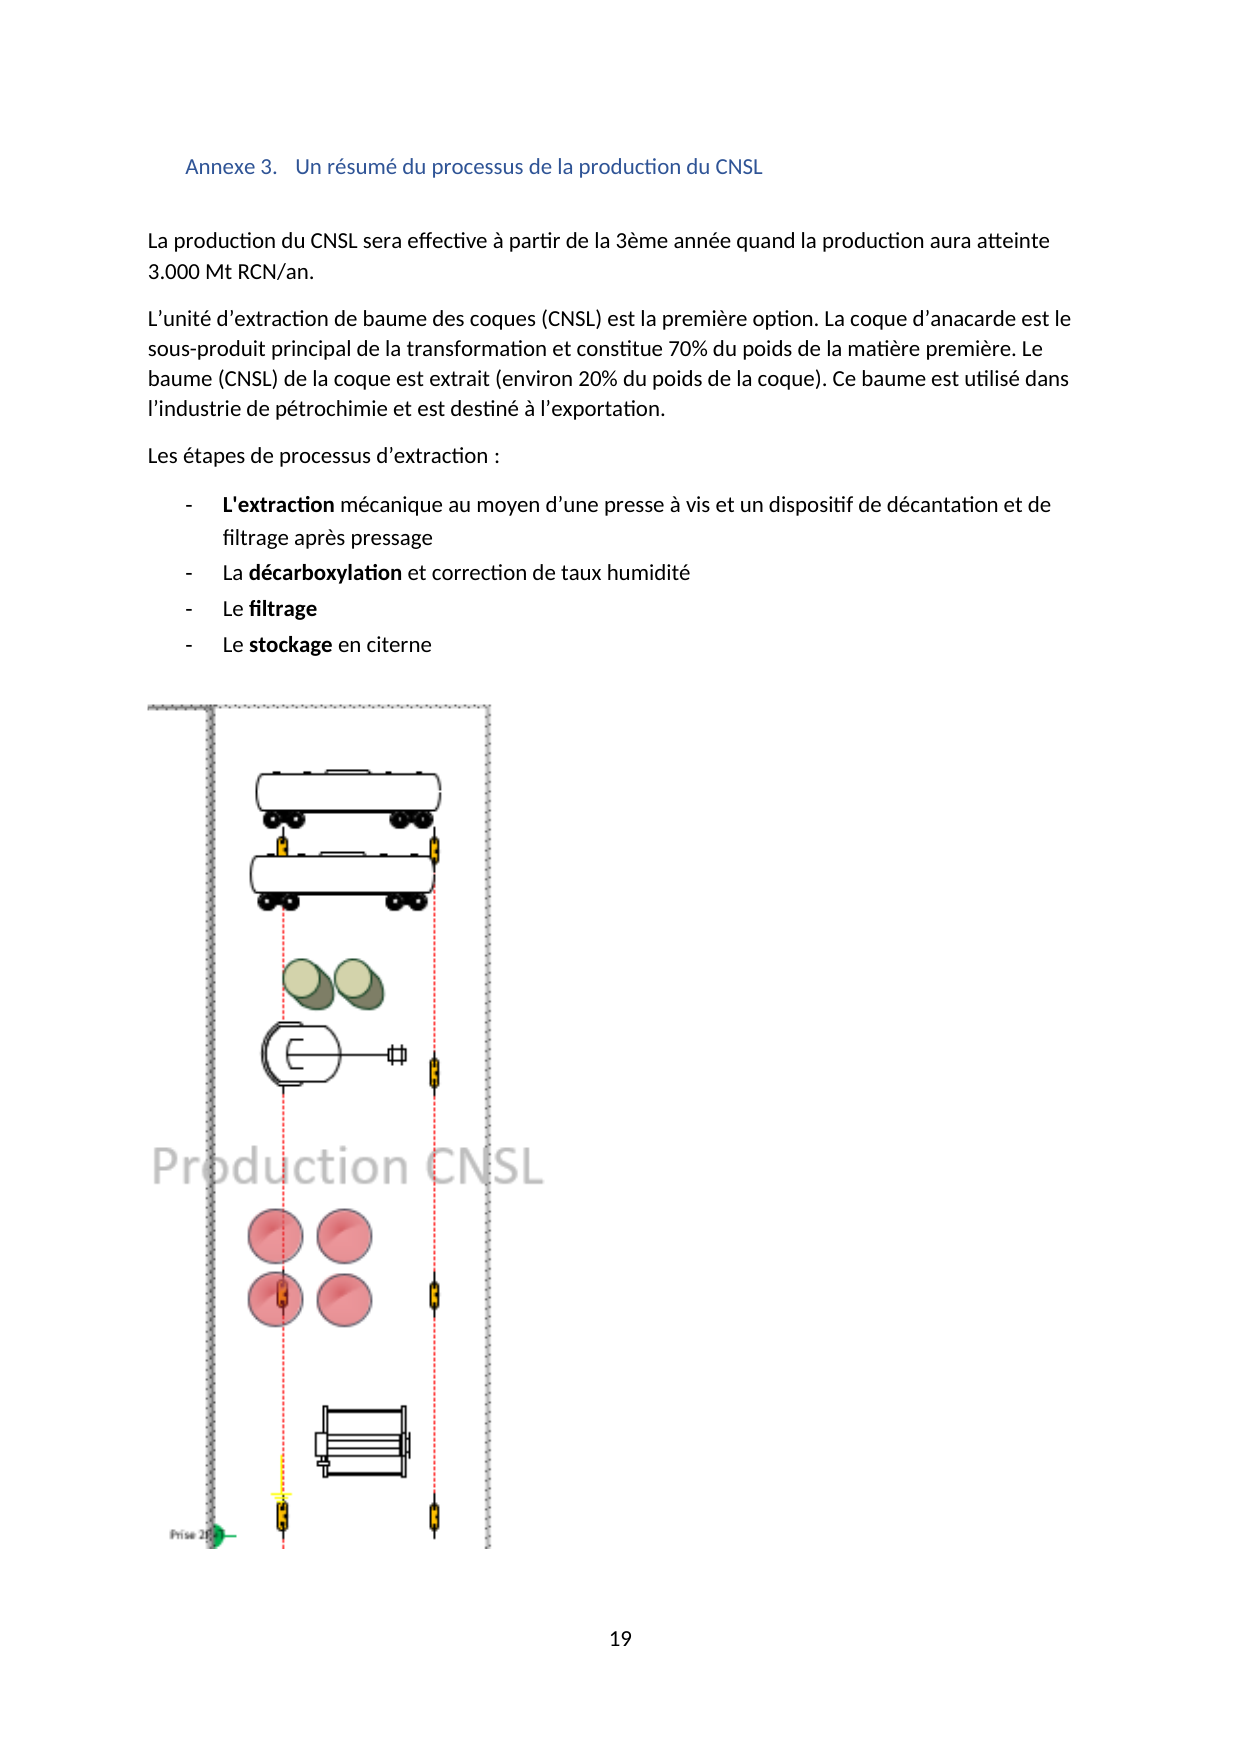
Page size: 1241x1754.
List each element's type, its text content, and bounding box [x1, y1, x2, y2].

list Le stockage en citerne [185, 628, 1093, 659]
list Un résumé du processus de la production du CNSL [185, 152, 1093, 180]
picture [147, 684, 585, 1549]
list L'extraction mécanique au moyen d’une presse à vis et un dispositif de décantation et de filtrage après pressage [185, 488, 1093, 552]
text La production du CNSL sera effective à partir de la 3ème année quand la production aura atteinte 3.000 Mt RCN/an. [148, 227, 1093, 285]
text L’unité d’extraction de baume des coques (CNSL) est la première option. La coque d’anacarde est le sous-produit principal de la transformation et constitue 70% du poids de la matière première. Le baume (CNSL) de la coque est extrait (environ 20% du poids de la coque). Ce baume est utilisé dans l’industrie de pétrochimie et est destiné à l’exportation. [148, 304, 1093, 422]
list La décarboxylation et correction de taux humidité [185, 556, 1093, 587]
text Les étapes de processus d’extraction : [148, 441, 1093, 469]
list Le filtrage [185, 592, 1093, 623]
